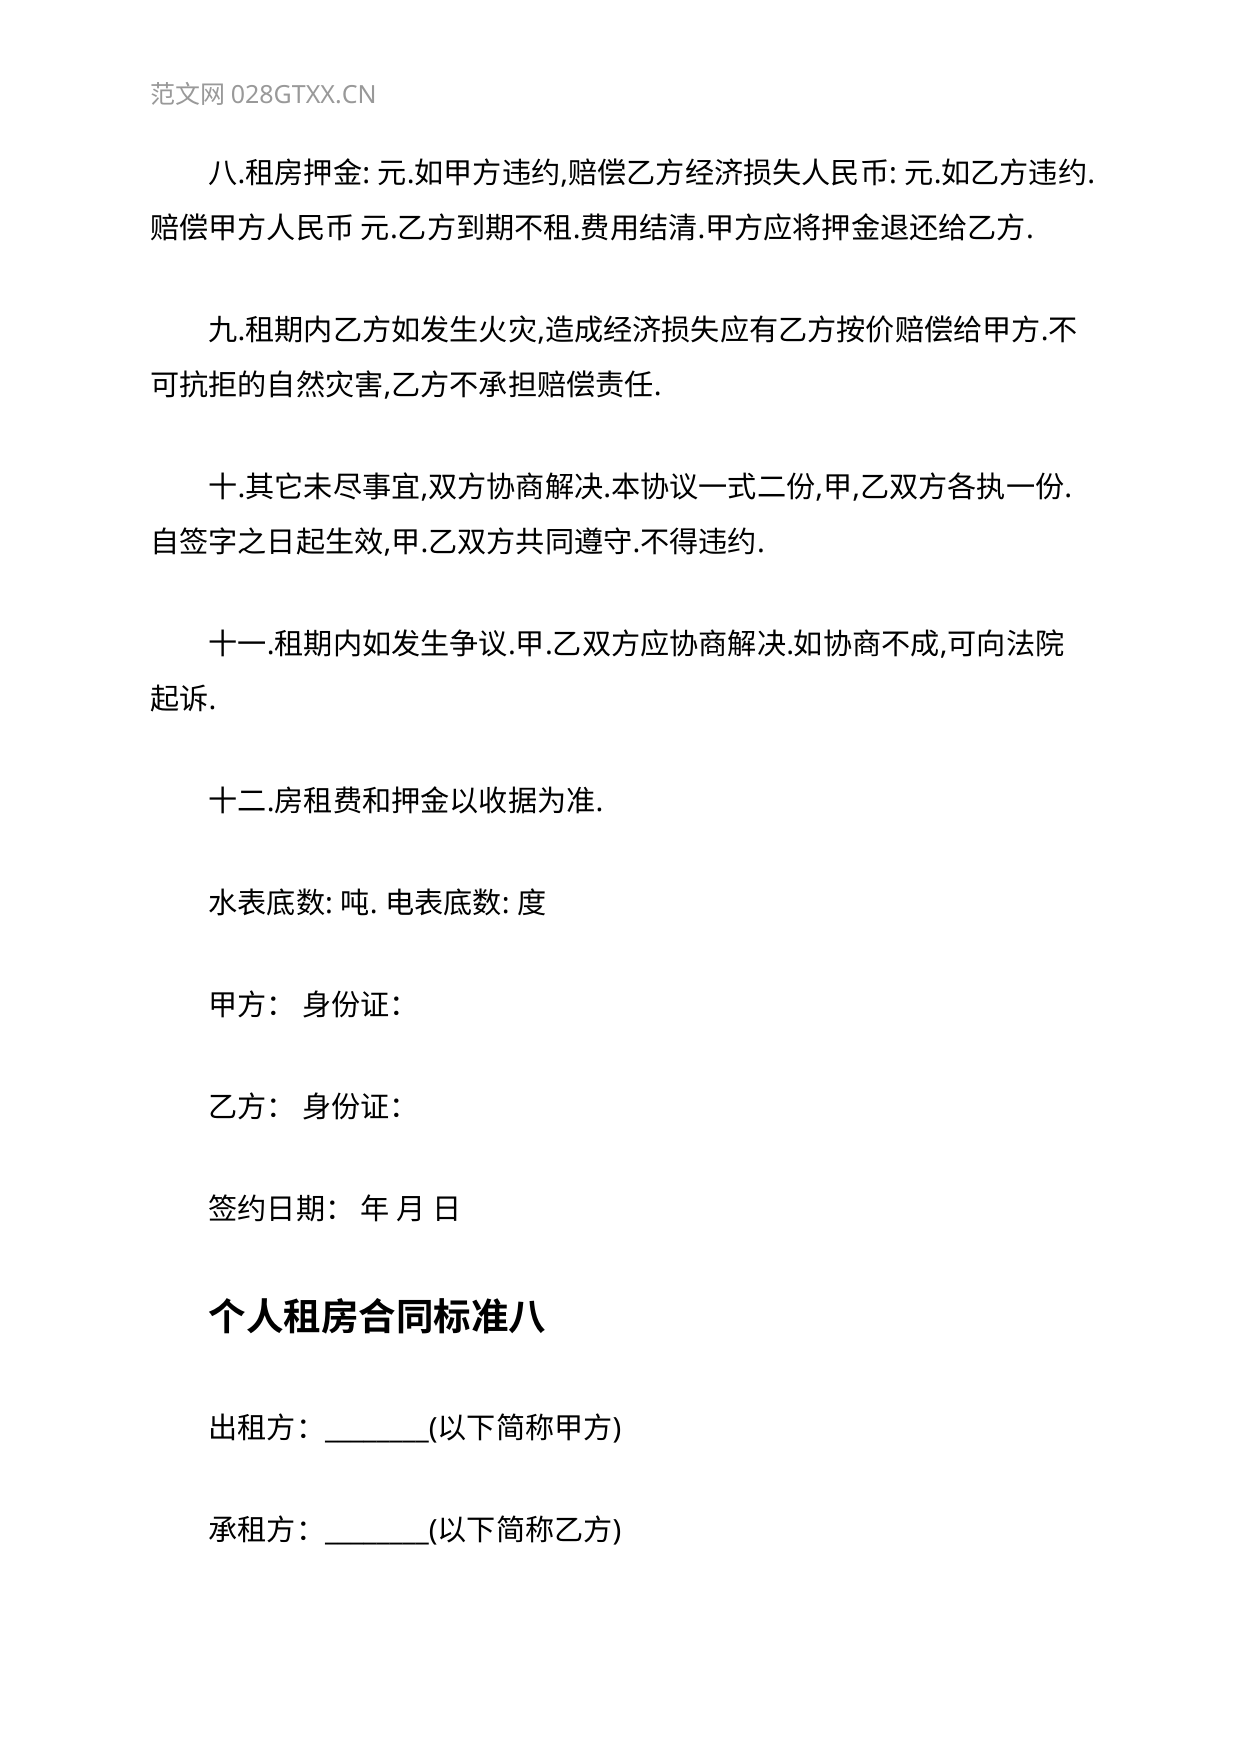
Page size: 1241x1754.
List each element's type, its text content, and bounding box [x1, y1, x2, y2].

text 承租方：________(以下简称乙方) [150, 1507, 1090, 1549]
text 十一.租期内如发生争议.甲.乙双方应协商解决.如协商不成,可向法院起诉. [150, 621, 1090, 718]
text 十.其它未尽事宜,双方协商解决.本协议一式二份,甲,乙双方各执一份.自签字之日起生效,甲.乙双方共同遵守.不得违约. [150, 464, 1090, 561]
text 个人租房合同标准八 [150, 1287, 1090, 1341]
text 八.租房押金: 元.如甲方违约,赔偿乙方经济损失人民币: 元.如乙方违约.赔偿甲方人民币 元.乙方到期不租.费用结清.甲方应将押金退还给乙方. [150, 150, 1090, 247]
text 甲方： 身份证： [150, 982, 1090, 1024]
text 乙方： 身份证： [150, 1084, 1090, 1126]
text 签约日期： 年 月 日 [150, 1185, 1090, 1228]
text 出租方：________(以下简称甲方) [150, 1404, 1090, 1447]
text 十二.房租费和押金以收据为准. [150, 778, 1090, 820]
text 九.租期内乙方如发生火灾,造成经济损失应有乙方按价赔偿给甲方.不可抗拒的自然灾害,乙方不承担赔偿责任. [150, 307, 1090, 404]
text 水表底数: 吨. 电表底数: 度 [150, 880, 1090, 922]
